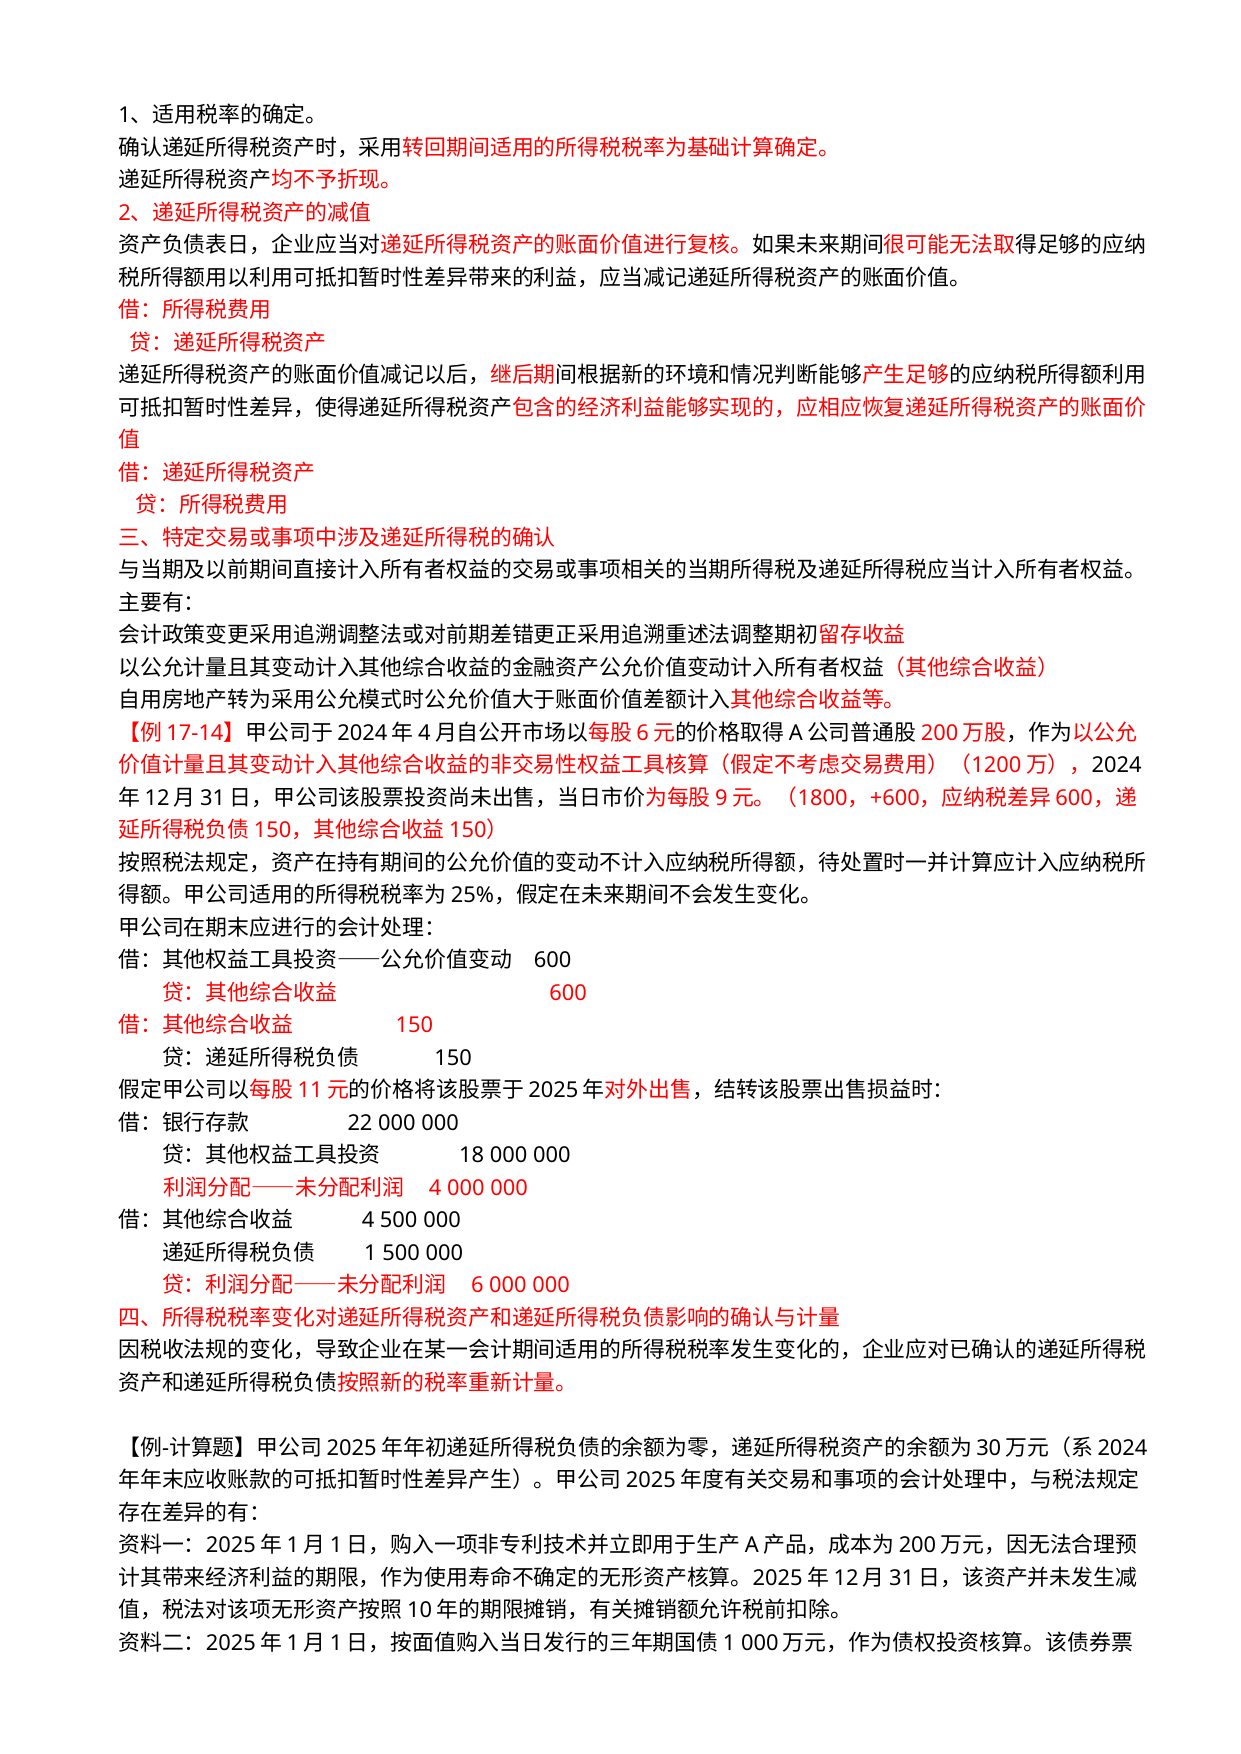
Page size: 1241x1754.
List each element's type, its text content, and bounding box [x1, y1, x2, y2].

text 递延所得税资产均不予折现。 [118, 162, 1152, 194]
text 借：所得税费用 [118, 292, 1152, 324]
text 贷：利润分配——未分配利润 6 000 000 [118, 1267, 1152, 1299]
text 确认递延所得税资产时，采用转回期间适用的所得税税率为基础计算确定。 [118, 129, 1152, 162]
text 利润分配——未分配利润 4 000 000 [118, 1169, 1152, 1202]
text 递延所得税资产的账面价值减记以后，继后期间根据新的环境和情况判断能够产生足够的应纳税所得额利用可抵扣暂时性差异，使得递延所得税资产包含的经济利益能够实现的，应相应恢复递延所得税资产的账面价值 [118, 357, 1152, 454]
text 自用房地产转为采用公允模式时公允价值大于账面价值差额计入其他综合收益等。 [118, 682, 1152, 714]
text 1、适用税率的确定。 [118, 97, 1152, 129]
text 贷：所得税费用 [118, 487, 1152, 519]
text 借：银行存款 22 000 000 [118, 1104, 1152, 1137]
text 与当期及以前期间直接计入所有者权益的交易或事项相关的当期所得税及递延所得税应当计入所有者权益。主要有： [118, 552, 1152, 617]
text 因税收法规的变化，导致企业在某一会计期间适用的所得税税率发生变化的，企业应对已确认的递延所得税资产和递延所得税负债按照新的税率重新计量。 [118, 1332, 1152, 1397]
text 借：其他权益工具投资——公允价值变动 600 [118, 942, 1152, 974]
text 贷：其他权益工具投资 18 000 000 [118, 1137, 1152, 1169]
text 四、所得税税率变化对递延所得税资产和递延所得税负债影响的确认与计量 [118, 1299, 1152, 1332]
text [118, 1624, 1152, 1657]
text 三、特定交易或事项中涉及递延所得税的确认 [118, 519, 1152, 552]
text 借：递延所得税资产 [118, 454, 1152, 487]
text 资产负债表日，企业应当对递延所得税资产的账面价值进行复核。如果未来期间很可能无法取得足够的应纳税所得额用以利用可抵扣暂时性差异带来的利益，应当减记递延所得税资产的账面价值。 [118, 227, 1152, 292]
text 贷：递延所得税负债 150 [118, 1039, 1152, 1072]
text 借：其他综合收益 4 500 000 [118, 1202, 1152, 1234]
text 【例-计算题】甲公司2025年年初递延所得税负债的余额为零，递延所得税资产的余额为30万元（系2024年年末应收账款的可抵扣暂时性差异产生）。甲公司2025年度有关交易和事项的会计处理中，与税法规定存在差异的有： [118, 1429, 1152, 1527]
text 资料一：2025年1月1日，购入一项非专利技术并立即用于生产A产品，成本为200万元，因无法合理预计其带来经济利益的期限，作为使用寿命不确定的无形资产核算。2025年12月31日，该资产并未发生减值，税法对该项无形资产按照10年的期限摊销，有关摊销额允许税前扣除。 [118, 1527, 1152, 1624]
text 以公允计量且其变动计入其他综合收益的金融资产公允价值变动计入所有者权益（其他综合收益） [118, 649, 1152, 682]
text 贷：其他综合收益 600 [118, 974, 1152, 1007]
text 【例17-14】甲公司于2024年4月自公开市场以每股6元的价格取得A公司普通股200万股，作为以公允价值计量且其变动计入其他综合收益的非交易性权益工具核算（假定不考虑交易费用）（1200万），2024年12月31日，甲公司该股票投资尚未出售，当日市价为每股9元。（1800，+600，应纳税差异600，递延所得税负债150，其他综合收益150） [118, 714, 1152, 844]
text 递延所得税负债 1 500 000 [118, 1234, 1152, 1267]
text 假定甲公司以每股11元的价格将该股票于2025年对外出售，结转该股票出售损益时： [118, 1072, 1152, 1104]
text 甲公司在期末应进行的会计处理： [118, 909, 1152, 942]
text 会计政策变更采用追溯调整法或对前期差错更正采用追溯重述法调整期初留存收益 [118, 617, 1152, 649]
text 按照税法规定，资产在持有期间的公允价值的变动不计入应纳税所得额，待处置时一并计算应计入应纳税所得额。甲公司适用的所得税税率为25%，假定在未来期间不会发生变化。 [118, 844, 1152, 909]
text 借：其他综合收益 150 [118, 1007, 1152, 1039]
text 2、递延所得税资产的减值 [118, 194, 1152, 227]
text 贷：递延所得税资产 [118, 324, 1152, 357]
